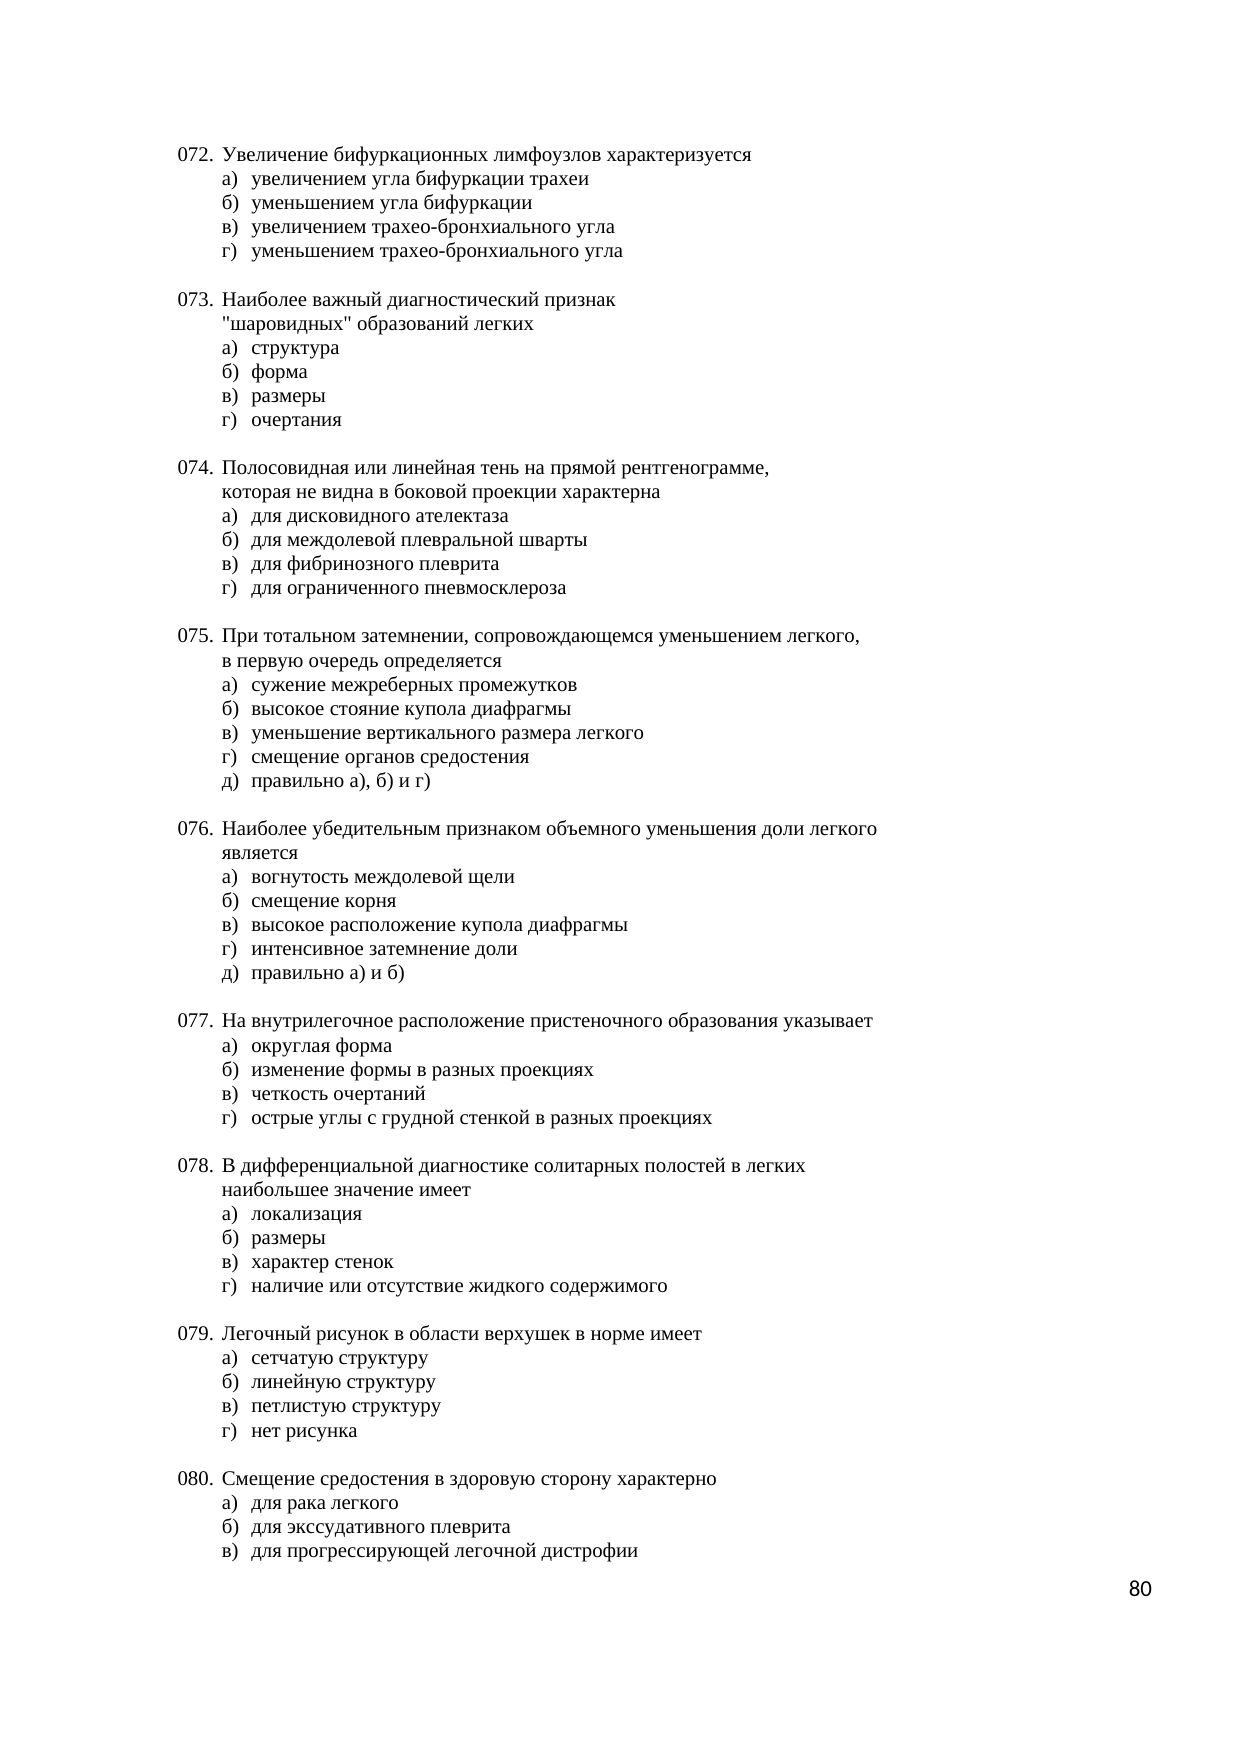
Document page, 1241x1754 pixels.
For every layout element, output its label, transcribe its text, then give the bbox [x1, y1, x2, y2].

text б) линейную структуру [177, 1369, 1152, 1393]
text г) интенсивное затемнение доли [177, 936, 1152, 960]
text 077. На внутрилегочное расположение пристеночного образования указывает [177, 1008, 1152, 1032]
text г) уменьшением трахео-бронхиального угла [177, 238, 1152, 262]
text а) вогнутость междолевой щели [177, 864, 1152, 888]
text в первую очередь определяется [177, 647, 1152, 672]
text г) очертания [177, 407, 1152, 431]
text в) высокое расположение купола диафрагмы [177, 912, 1152, 936]
text а) увеличением угла бифуркации трахеи [177, 166, 1152, 190]
text 079. Легочный рисунок в области верхушек в норме имеет [177, 1321, 1152, 1345]
text г) смещение органов средостения [177, 744, 1152, 768]
text г) наличие или отсутствие жидкого содержимого [177, 1273, 1152, 1297]
text 073. Наиболее важный диагностический признак [177, 287, 1152, 311]
text а) структура [177, 335, 1152, 359]
text 075. При тотальном затемнении, сопровождающемся уменьшением легкого, [177, 623, 1152, 647]
text которая не видна в боковой проекции характерна [177, 479, 1152, 503]
text а) сетчатую структуру [177, 1345, 1152, 1369]
text в) размеры [177, 383, 1152, 407]
text в) увеличением трахео-бронхиального угла [177, 214, 1152, 238]
text а) округлая форма [177, 1032, 1152, 1057]
text 076. Наиболее убедительным признаком объемного уменьшения доли легкого [177, 816, 1152, 840]
text б) уменьшением угла бифуркации [177, 190, 1152, 214]
text а) для дисковидного ателектаза [177, 503, 1152, 527]
text б) для междолевой плевральной шварты [177, 527, 1152, 551]
text 074. Полосовидная или линейная тень на прямой рентгенограмме, [177, 455, 1152, 479]
text а) сужение межреберных промежутков [177, 672, 1152, 696]
text б) для экссудативного плеврита [177, 1514, 1152, 1538]
text б) высокое стояние купола диафрагмы [177, 696, 1152, 720]
text в) уменьшение вертикального размера легкого [177, 720, 1152, 744]
text 072. Увеличение бифуркационных лимфоузлов характеризуется [177, 142, 1152, 166]
text в) для прогрессирующей легочной дистрофии [177, 1538, 1152, 1562]
text в) петлистую структуру [177, 1393, 1152, 1417]
text является [177, 840, 1152, 864]
text в) для фибринозного плеврита [177, 551, 1152, 575]
text в) характер стенок [177, 1249, 1152, 1273]
text в) четкость очертаний [177, 1081, 1152, 1105]
text б) форма [177, 359, 1152, 383]
text д) правильно а) и б) [177, 960, 1152, 984]
text б) смещение корня [177, 888, 1152, 912]
text б) изменение формы в разных проекциях [177, 1057, 1152, 1081]
text а) локализация [177, 1201, 1152, 1225]
text 080. Смещение средостения в здоровую сторону характерно [177, 1466, 1152, 1490]
text "шаровидных" образований легких [177, 311, 1152, 335]
text наибольшее значение имеет [177, 1177, 1152, 1201]
text 078. В дифференциальной диагностике солитарных полостей в легких [177, 1153, 1152, 1177]
text г) для ограниченного пневмосклероза [177, 575, 1152, 599]
text г) нет рисунка [177, 1417, 1152, 1442]
text д) правильно а), б) и г) [177, 768, 1152, 792]
text г) острые углы с грудной стенкой в разных проекциях [177, 1105, 1152, 1129]
text б) размеры [177, 1225, 1152, 1249]
text а) для рака легкого [177, 1490, 1152, 1514]
